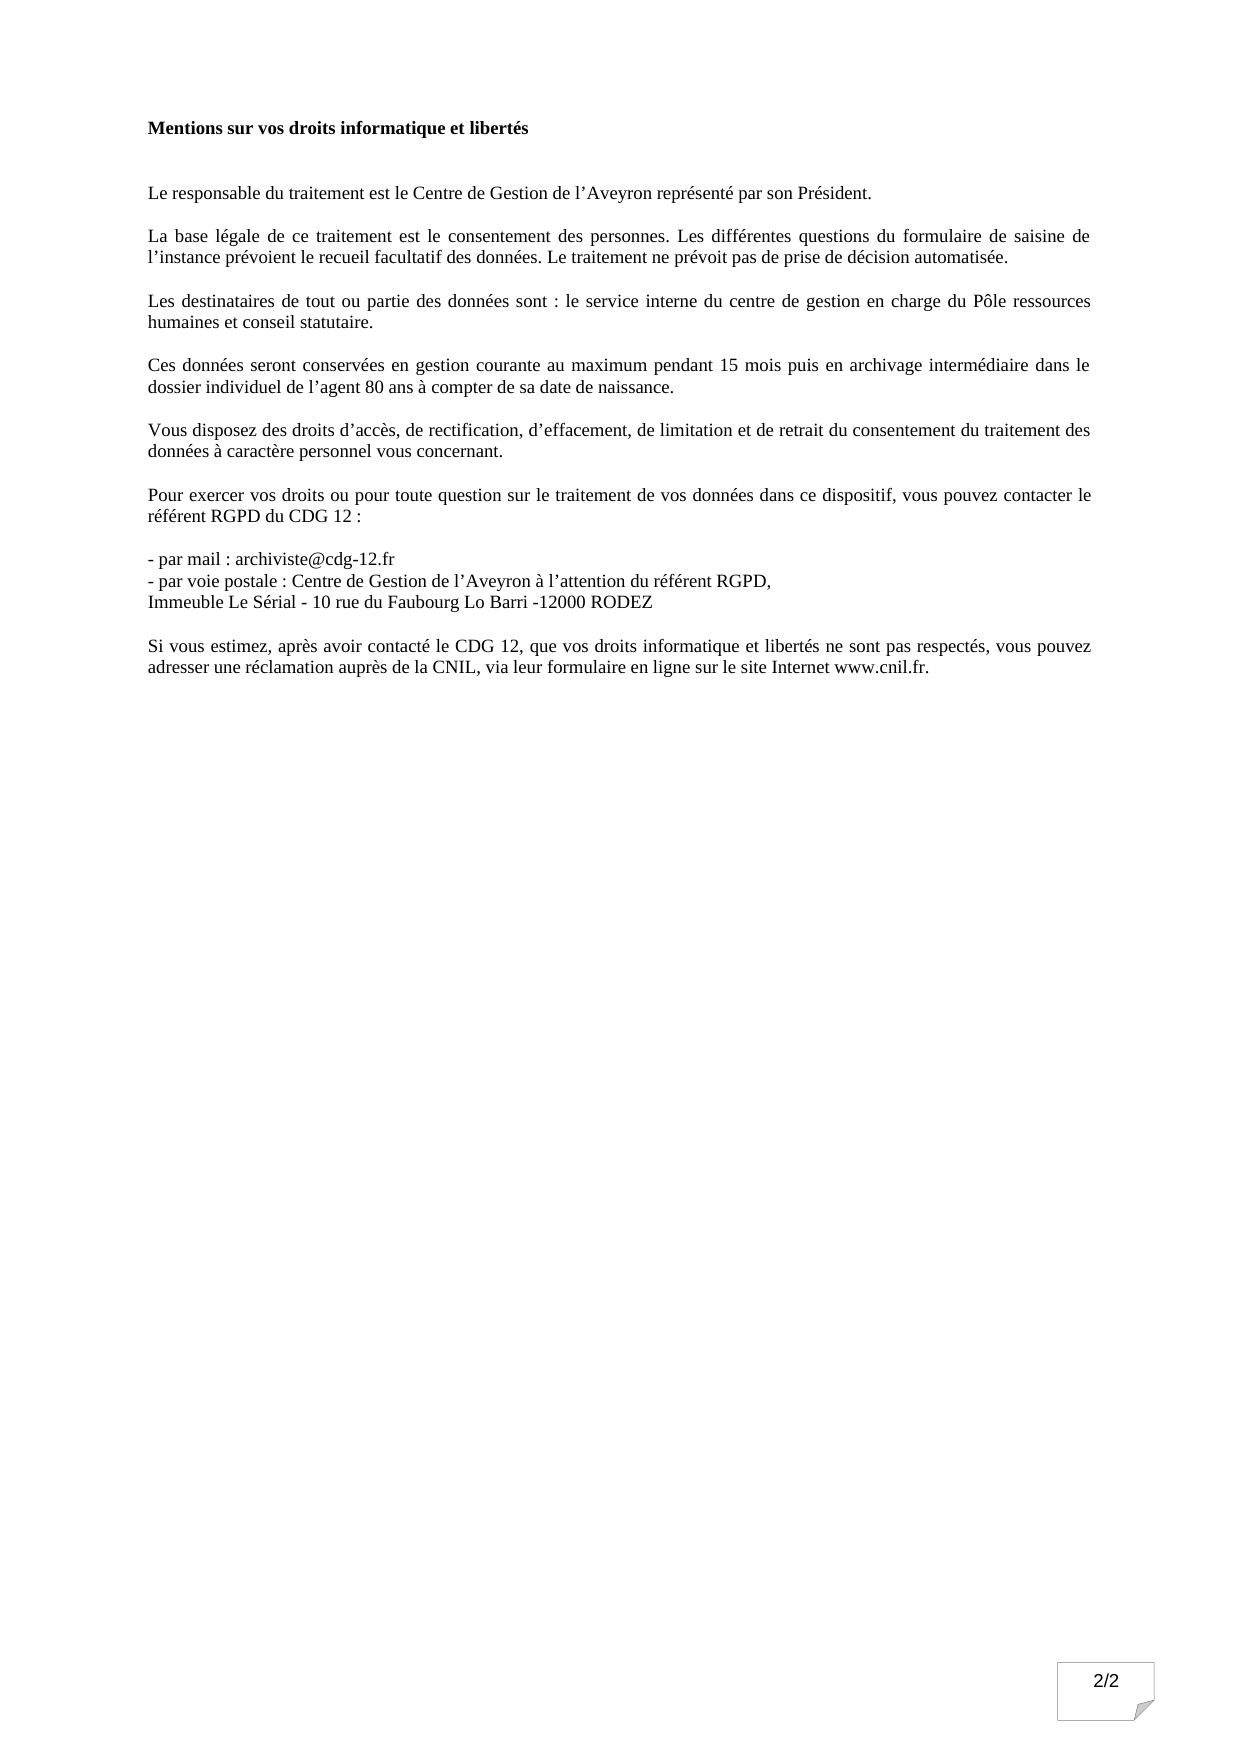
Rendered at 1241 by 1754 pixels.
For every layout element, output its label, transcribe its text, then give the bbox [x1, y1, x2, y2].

text Les destinataires de tout ou partie des données sont : le service interne du centre de gestion en charge du Pôle ressources humaines et conseil statutaire. [148, 289, 1092, 333]
text Immeuble Le Sérial - 10 rue du Faubourg Lo Barri -12000 RODEZ [148, 591, 1092, 613]
text Pour exercer vos droits ou pour toute question sur le traitement de vos données dans ce dispositif, vous pouvez contacter le référent RGPD du CDG 12 : [148, 483, 1092, 527]
text Le responsable du traitement est le Centre de Gestion de l’Aveyron représenté par son Président. [148, 182, 1092, 203]
text Vous disposez des droits d’accès, de rectification, d’effacement, de limitation et de retrait du consentement du traitement des données à caractère personnel vous concernant. [148, 419, 1092, 462]
text Ces données seront conservées en gestion courante au maximum pendant 15 mois puis en archivage intermédiaire dans le dossier individuel de l’agent 80 ans à compter de sa date de naissance. [148, 354, 1092, 397]
text Mentions sur vos droits informatique et libertés [148, 117, 1092, 138]
text - par voie postale : Centre de Gestion de l’Aveyron à l’attention du référent RGPD, [148, 570, 1092, 591]
text La base légale de ce traitement est le consentement des personnes. Les différentes questions du formulaire de saisine de l’instance prévoient le recueil facultatif des données. Le traitement ne prévoit pas de prise de décision automatisée. [148, 225, 1092, 268]
text - par mail : archiviste@cdg-12.fr [148, 548, 1092, 570]
text Si vous estimez, après avoir contacté le CDG 12, que vos droits informatique et libertés ne sont pas respectés, vous pouvez adresser une réclamation auprès de la CNIL, via leur formulaire en ligne sur le site Internet www.cnil.fr. [148, 634, 1092, 678]
